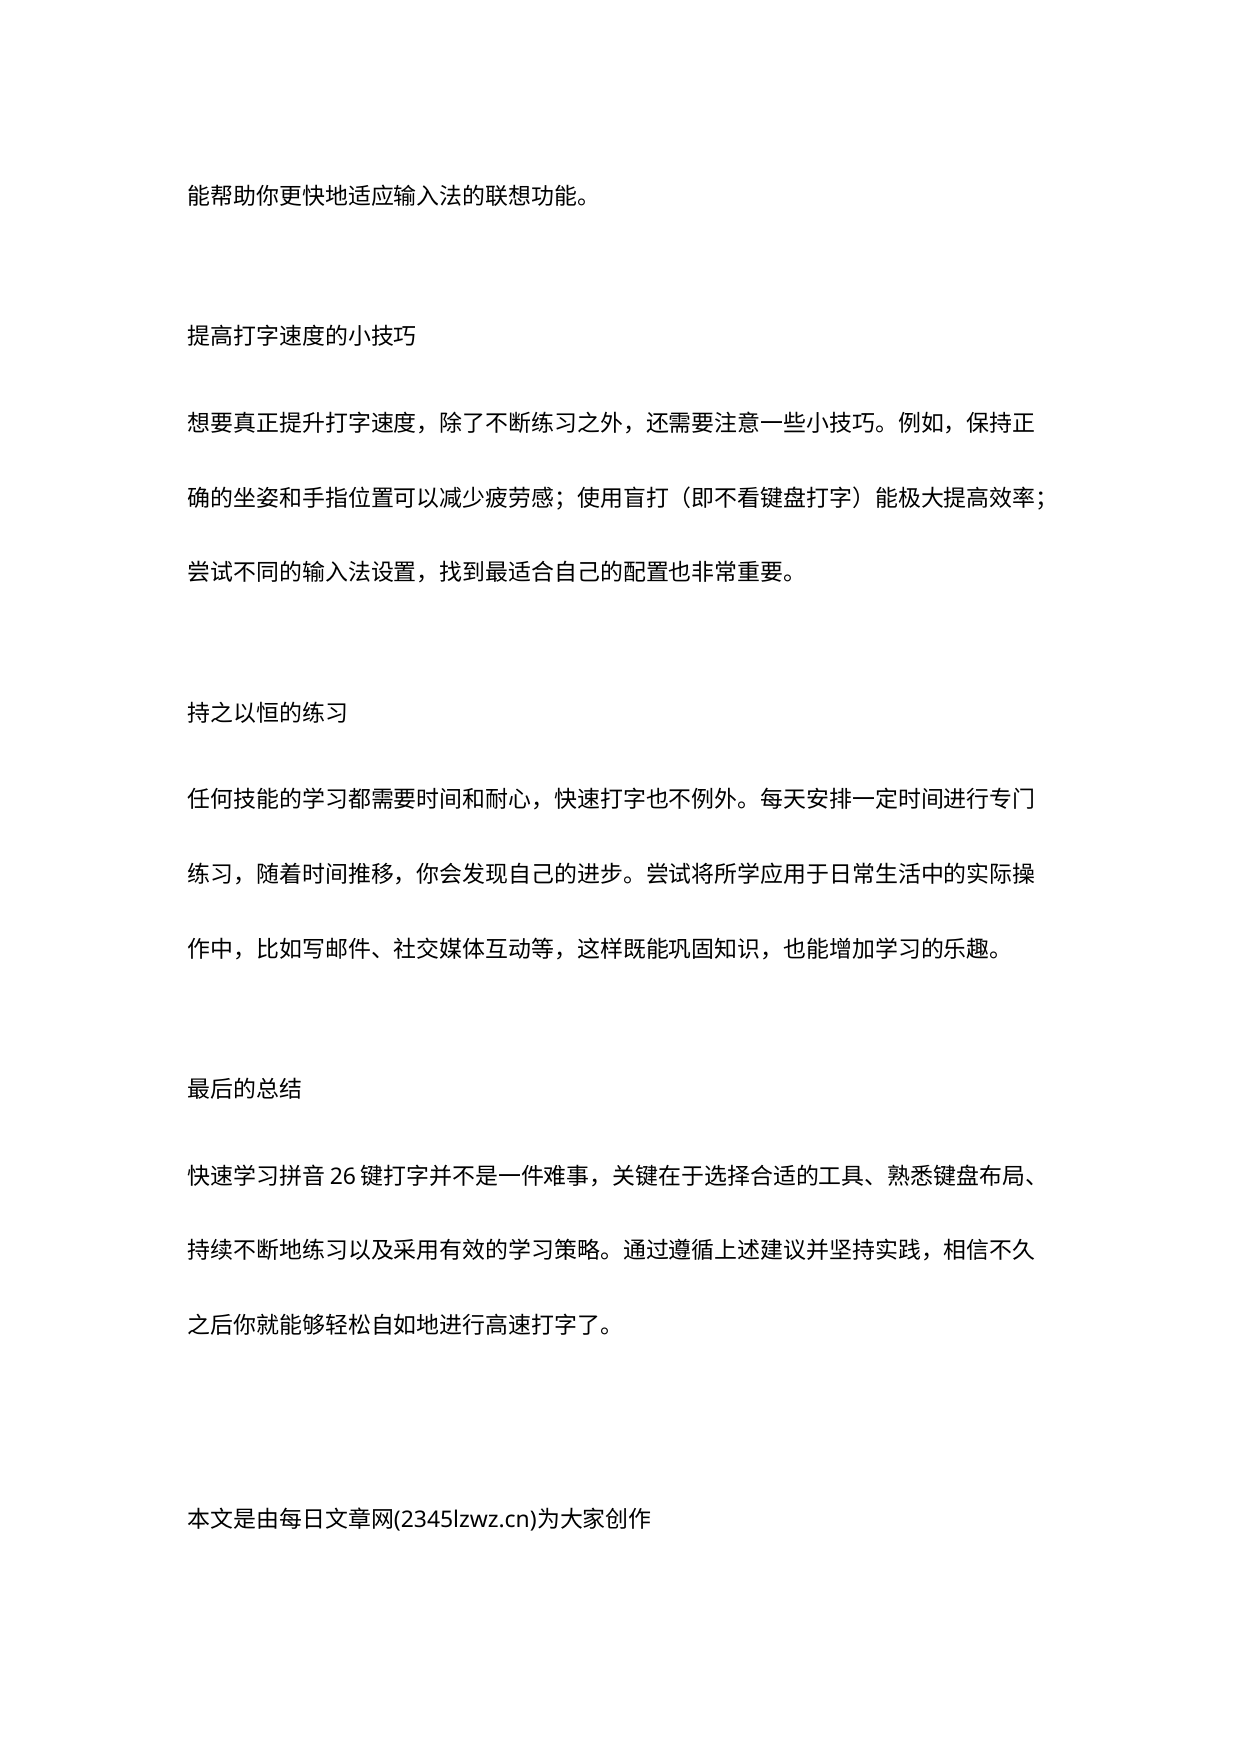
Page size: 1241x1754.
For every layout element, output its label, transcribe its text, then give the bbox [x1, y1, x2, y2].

text 快速学习拼音26键打字并不是一件难事，关键在于选择合适的工具、熟悉键盘布局、持续不断地练习以及采用有效的学习策略。通过遵循上述建议并坚持实践，相信不久之后你就能够轻松自如地进行高速打字了。 [187, 1142, 1053, 1356]
text 最后的总结 [187, 1055, 1053, 1120]
text 本文是由每日文章网(2345lzwz.cn)为大家创作 [187, 1485, 1053, 1550]
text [187, 162, 1053, 227]
text 任何技能的学习都需要时间和耐心，快速打字也不例外。每天安排一定时间进行专门练习，随着时间推移，你会发现自己的进步。尝试将所学应用于日常生活中的实际操作中，比如写邮件、社交媒体互动等，这样既能巩固知识，也能增加学习的乐趣。 [187, 765, 1053, 980]
text 持之以恒的练习 [187, 679, 1053, 744]
text 想要真正提升打字速度，除了不断练习之外，还需要注意一些小技巧。例如，保持正确的坐姿和手指位置可以减少疲劳感；使用盲打（即不看键盘打字）能极大提高效率；尝试不同的输入法设置，找到最适合自己的配置也非常重要。 [187, 389, 1053, 603]
text 提高打字速度的小技巧 [187, 302, 1053, 367]
